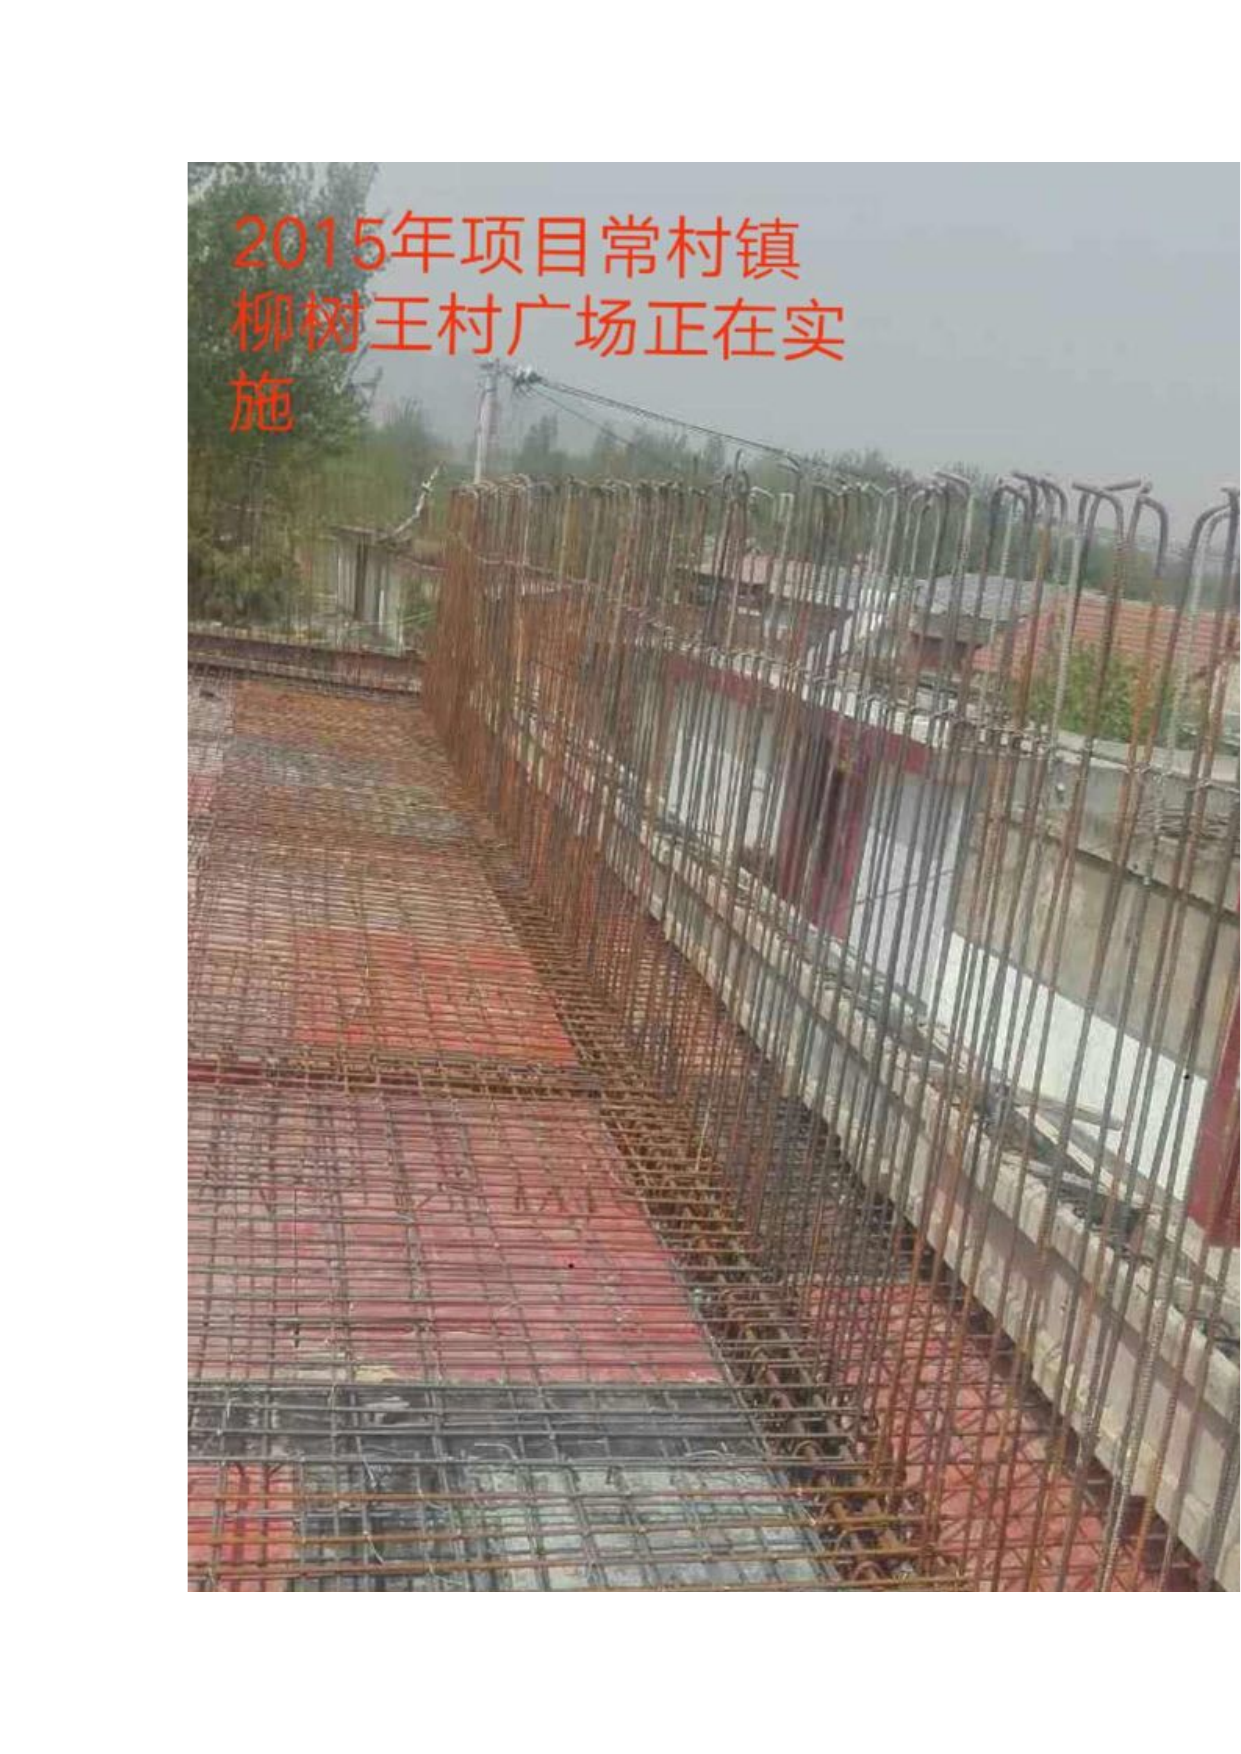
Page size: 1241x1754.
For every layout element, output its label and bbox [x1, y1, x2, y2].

picture [187, 162, 1241, 1592]
